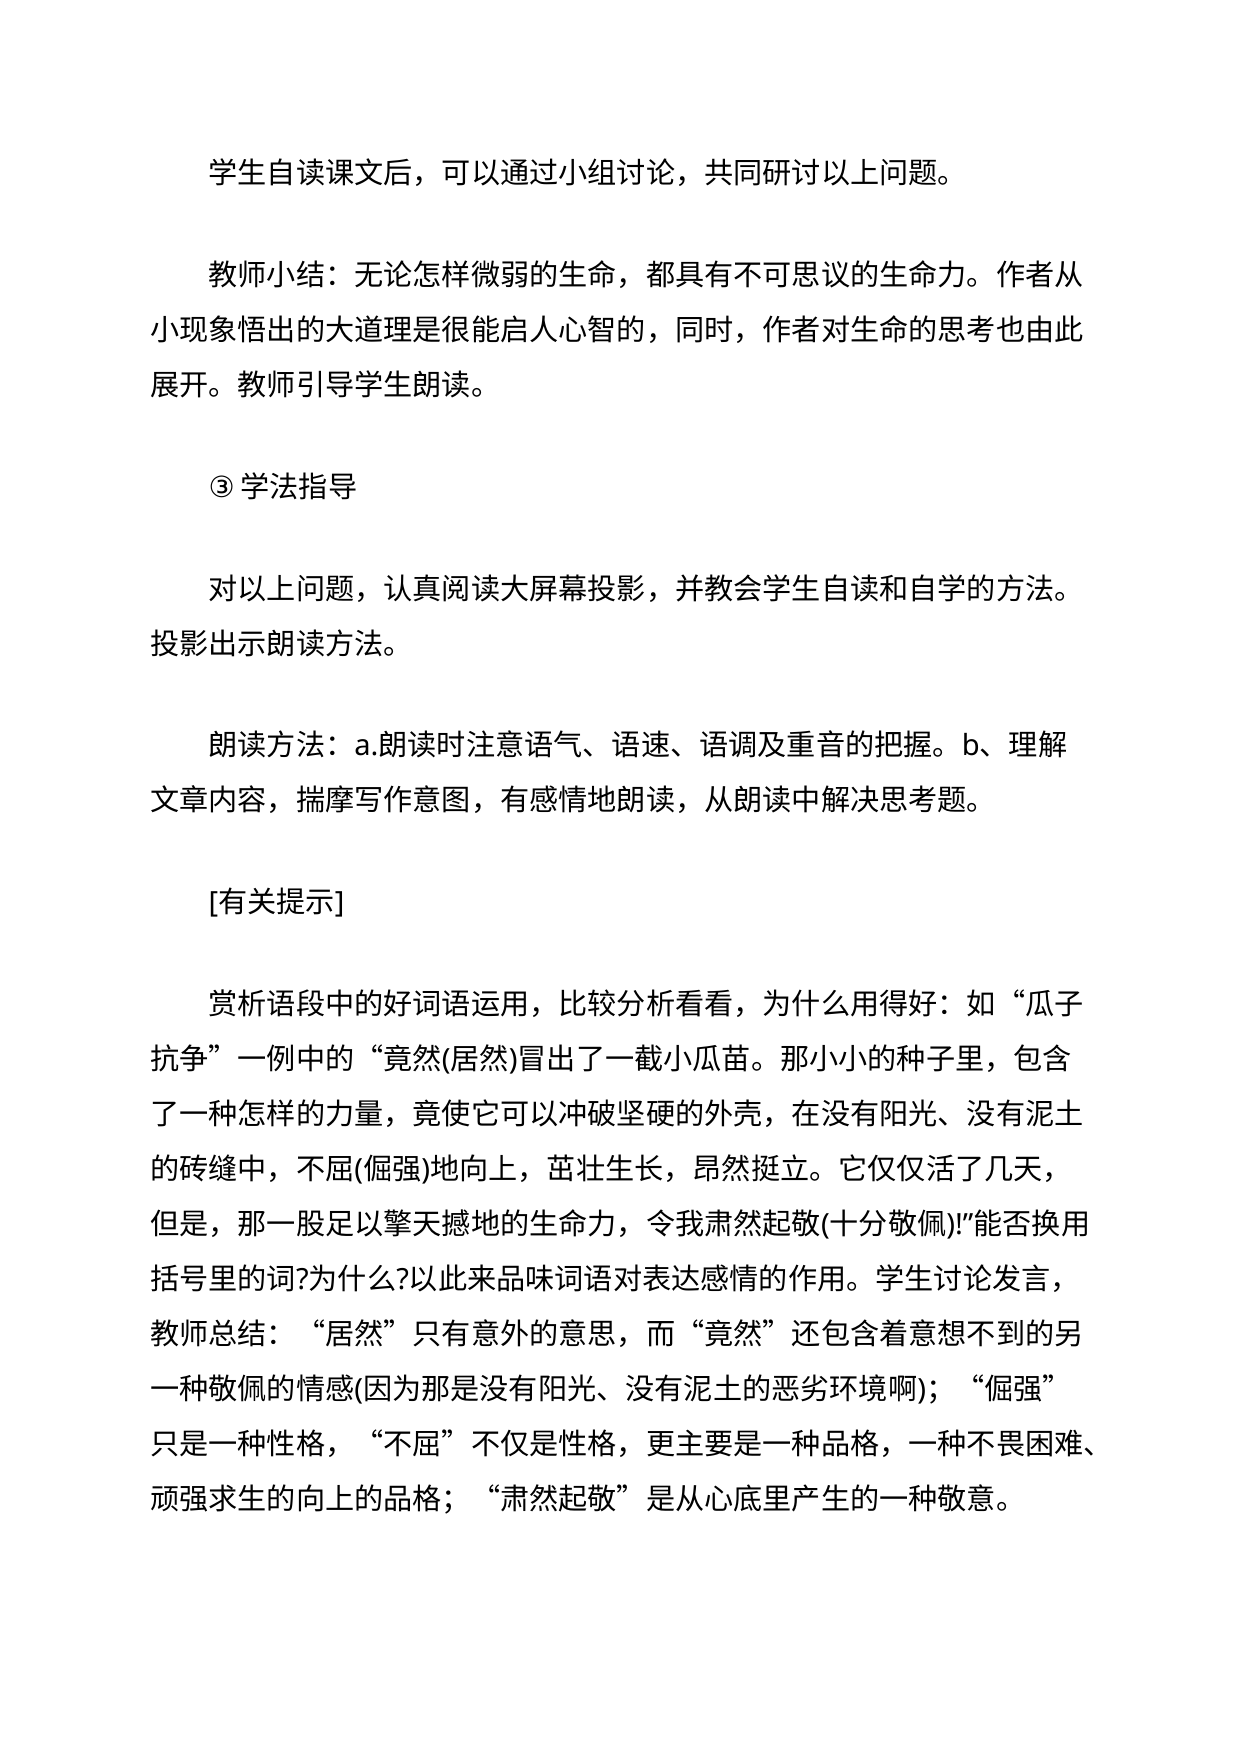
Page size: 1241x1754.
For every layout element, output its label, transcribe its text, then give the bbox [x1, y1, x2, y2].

text 教师小结：无论怎样微弱的生命，都具有不可思议的生命力。作者从小现象悟出的大道理是很能启人心智的，同时，作者对生命的思考也由此展开。教师引导学生朗读。 [150, 252, 1090, 404]
text 学生自读课文后，可以通过小组讨论，共同研讨以上问题。 [150, 150, 1090, 192]
text [有关提示] [150, 879, 1090, 921]
text 赏析语段中的好词语运用，比较分析看看，为什么用得好：如“瓜子抗争”一例中的“竟然(居然)冒出了一截小瓜苗。那小小的种子里，包含了一种怎样的力量，竟使它可以冲破坚硬的外壳，在没有阳光、没有泥土的砖缝中，不屈(倔强)地向上，茁壮生长，昂然挺立。它仅仅活了几天，但是，那一股足以擎天撼地的生命力，令我肃然起敬(十分敬佩)!”能否换用括号里的词?为什么?以此来品味词语对表达感情的作用。学生讨论发言，教师总结：“居然”只有意外的意思，而“竟然”还包含着意想不到的另一种敬佩的情感(因为那是没有阳光、没有泥土的恶劣环境啊)；“倔强”只是一种性格，“不屈”不仅是性格，更主要是一种品格，一种不畏困难、顽强求生的向上的品格；“肃然起敬”是从心底里产生的一种敬意。 [150, 981, 1090, 1518]
text ③学法指导 [150, 463, 1090, 506]
text 对以上问题，认真阅读大屏幕投影，并教会学生自读和自学的方法。投影出示朗读方法。 [150, 565, 1090, 662]
text 朗读方法：a.朗读时注意语气、语速、语调及重音的把握。b、理解文章内容，揣摩写作意图，有感情地朗读，从朗读中解决思考题。 [150, 722, 1090, 819]
